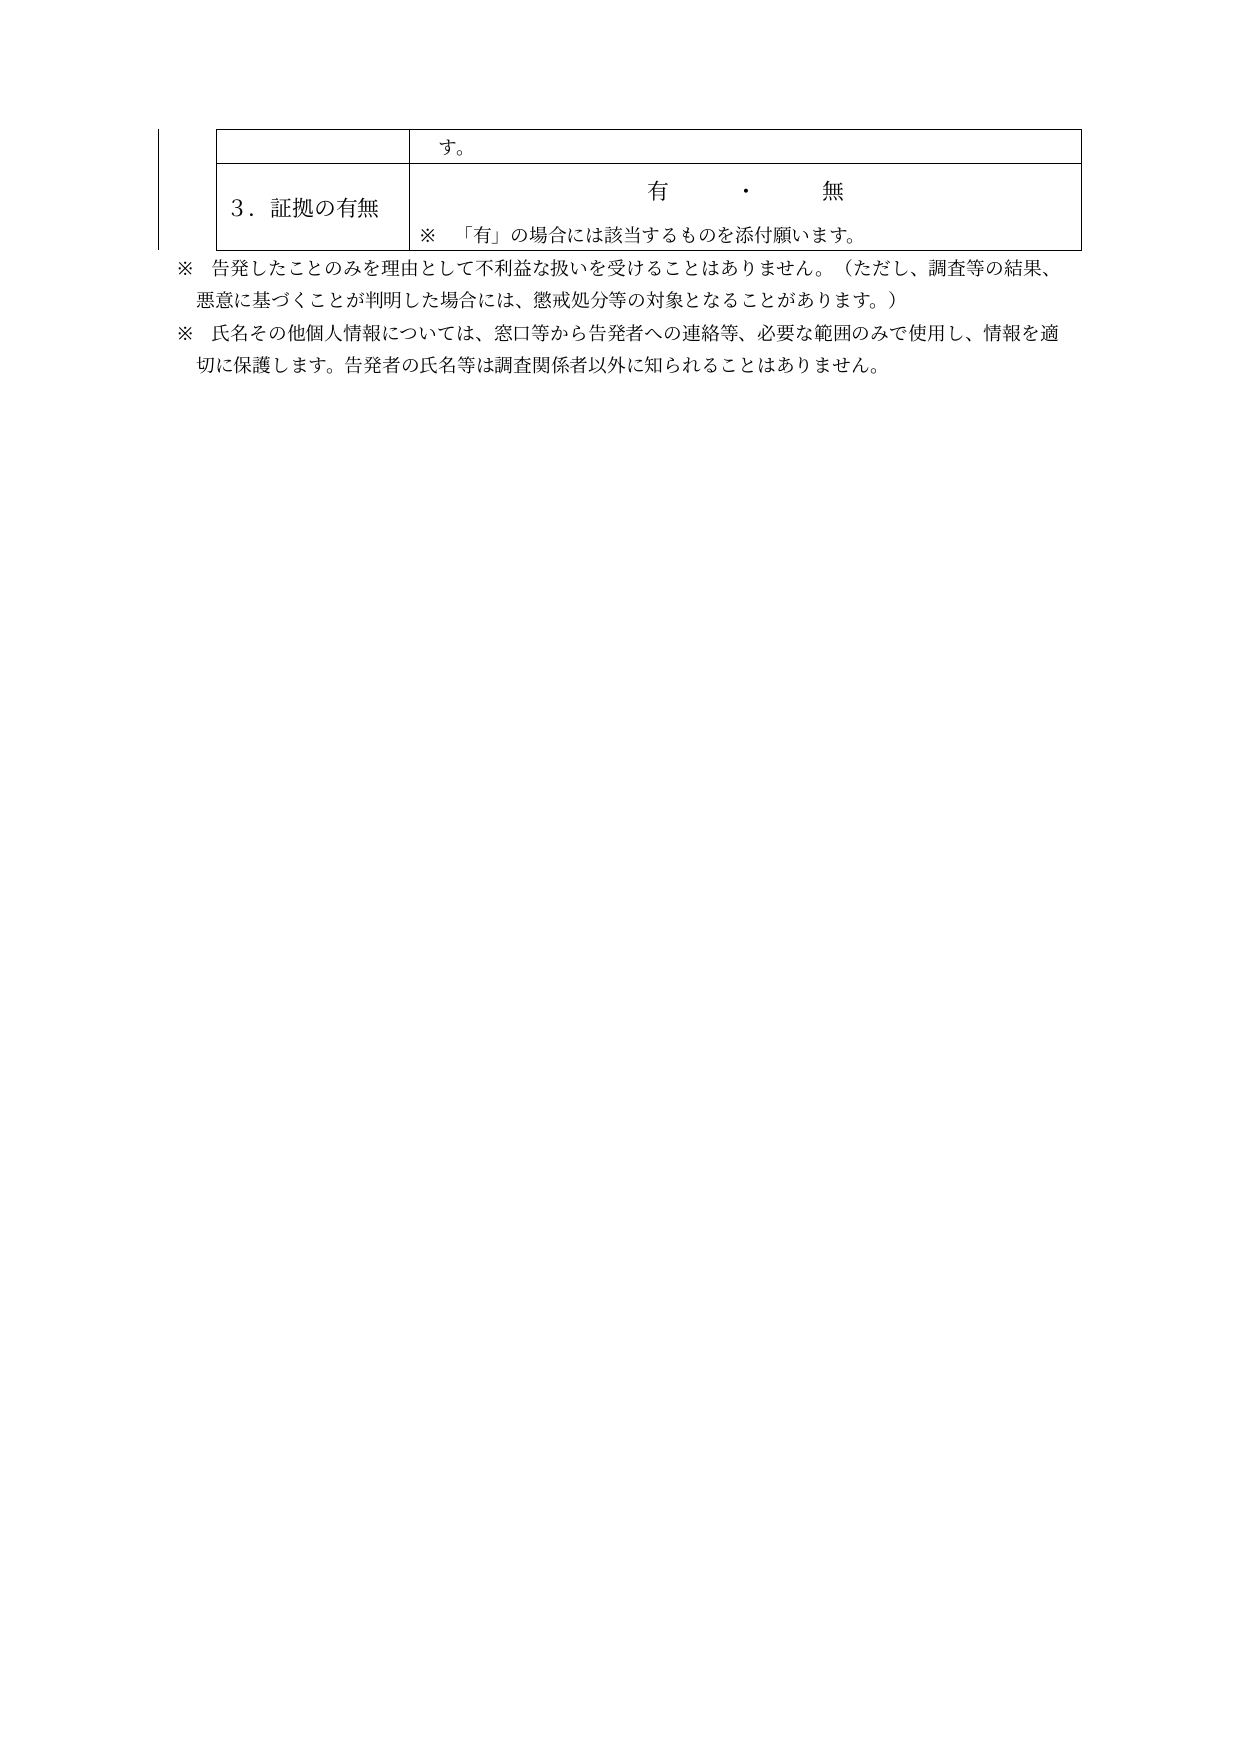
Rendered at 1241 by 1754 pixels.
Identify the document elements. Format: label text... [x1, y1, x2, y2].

table_cell ※ 「有」の場合には該当するものを添付願います。 [410, 217, 1081, 250]
table_cell ３．証拠の有無 [217, 164, 409, 250]
text ※ 告発したことのみを理由として不利益な扱いを受けることはありません。（ただし、調査等の結果、悪意に基づくことが判明した場合には、懲戒処分等の対象となることがあります。） [177, 251, 1063, 316]
table_cell 有 ・ 無 [410, 164, 1081, 217]
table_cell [410, 130, 1081, 162]
text ※ 氏名その他個人情報については、窓口等から告発者への連絡等、必要な範囲のみで使用し、情報を適切に保護します。告発者の氏名等は調査関係者以外に知られることはありません。 [177, 316, 1063, 380]
